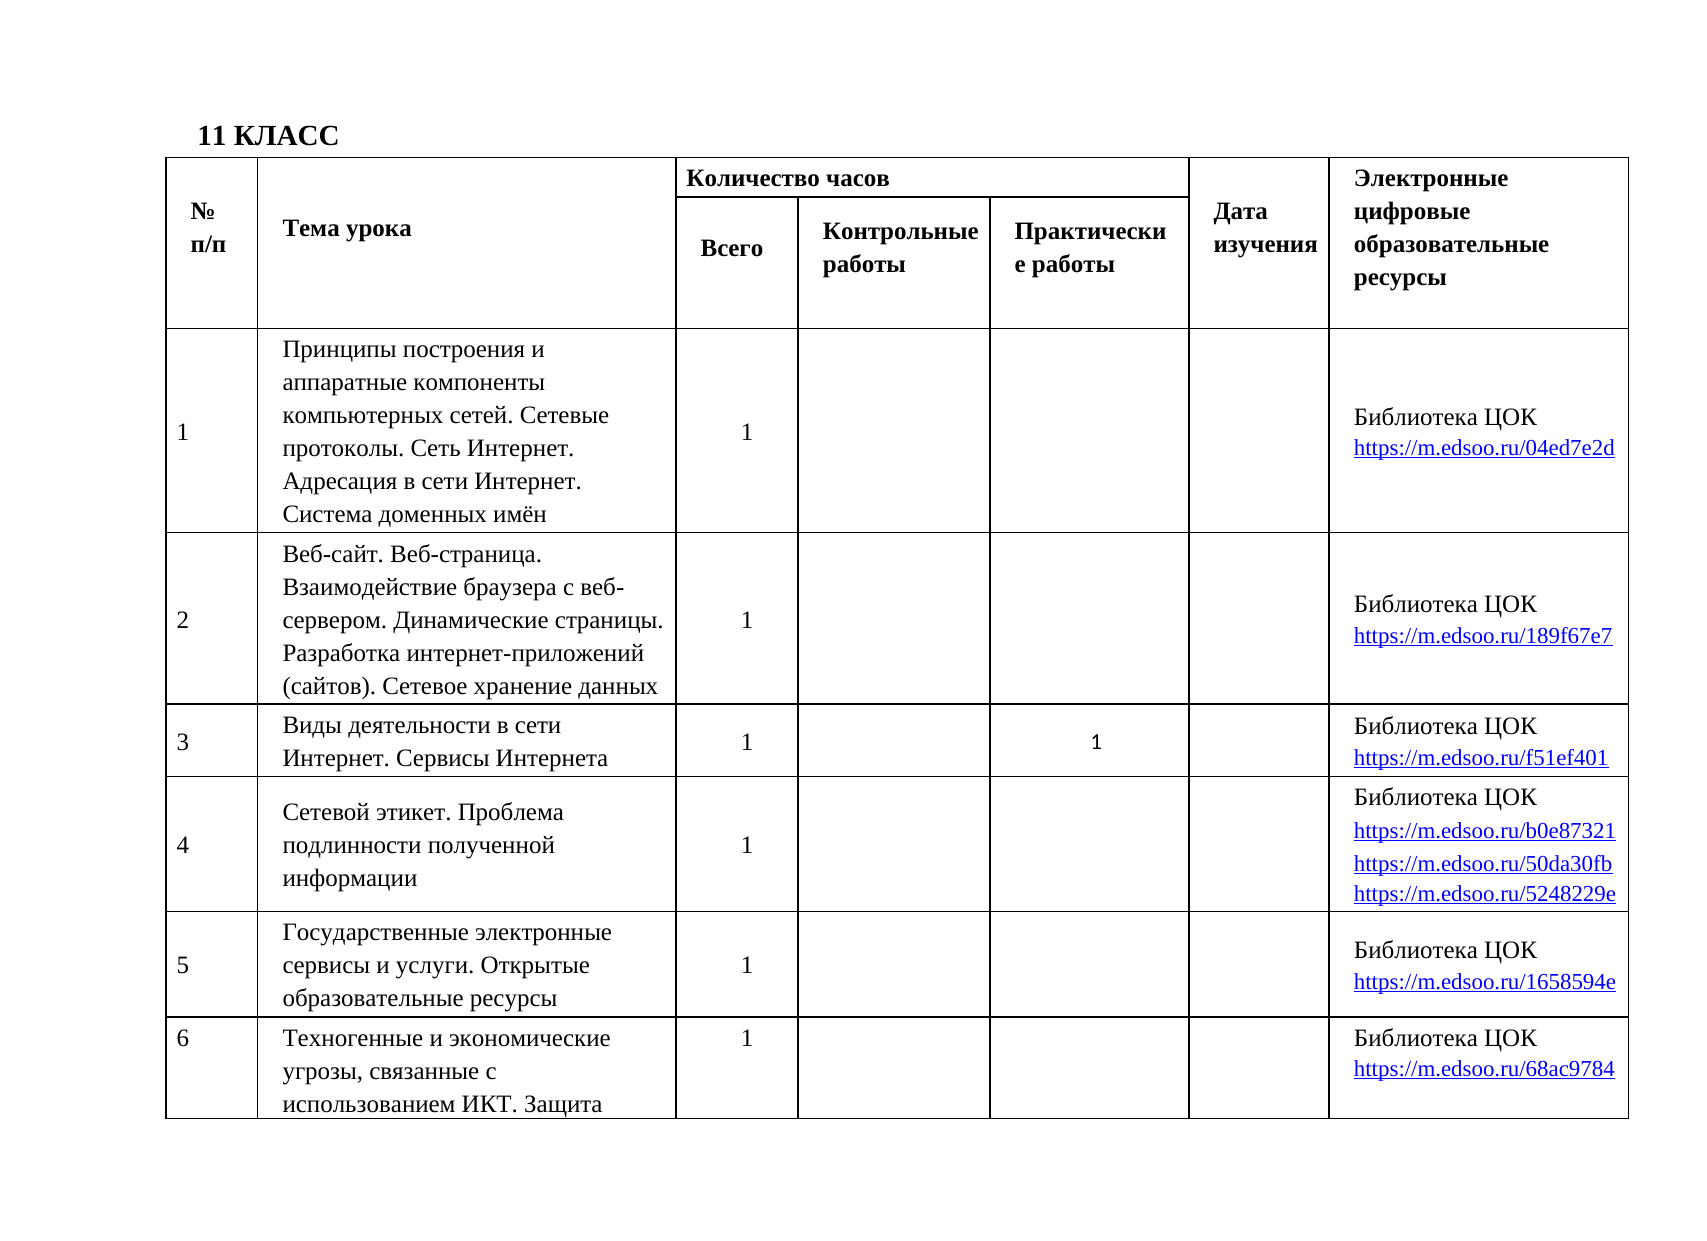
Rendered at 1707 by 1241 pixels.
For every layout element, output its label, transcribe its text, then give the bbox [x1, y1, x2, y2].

table_cell Принципы построения и аппаратные компоненты компьютерных сетей. Сетевые протоколы. Сеть Интернет. Адресация в сети Интернет. Система доменных имён [258, 329, 675, 532]
table_cell Контрольные работы [799, 198, 989, 327]
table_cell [258, 1018, 675, 1117]
table_cell 1 [677, 1018, 797, 1117]
table_cell Веб-сайт. Веб-страница. Взаимодействие браузера с веб-сервером. Динамические страницы. Разработка интернет-приложений (сайтов). Сетевое хранение данных [258, 533, 675, 703]
table_cell 1 [677, 705, 797, 776]
table_cell [1190, 533, 1328, 703]
table_cell 1 [677, 533, 797, 703]
table_cell [1190, 1018, 1328, 1117]
table_cell 1 [677, 329, 797, 532]
table_cell [799, 777, 989, 911]
table_cell [799, 705, 989, 776]
table_cell Всего [677, 198, 797, 327]
table_cell 1 [677, 912, 797, 1016]
table_cell Практические работы [991, 198, 1188, 327]
table_cell 1 [991, 705, 1188, 776]
table_cell [1190, 912, 1328, 1016]
table_cell Библиотека ЦОК https://m.edsoo.ru/f51ef401 [1330, 705, 1628, 776]
table_header № п/п [167, 158, 257, 327]
table_cell [799, 329, 989, 532]
table_cell [991, 533, 1188, 703]
table_cell Библиотека ЦОК https://m.edsoo.ru/b0e87321 https://m.edsoo.ru/50da30fb https://m.edsoo.ru/5248229e [1330, 777, 1628, 911]
table_cell [1190, 777, 1328, 911]
table_header Тема урока [258, 158, 675, 327]
table_cell 4 [167, 777, 257, 911]
table_cell 1 [677, 777, 797, 911]
table_header Количество часов [677, 158, 1188, 196]
table_header Электронные цифровые образовательные ресурсы [1330, 158, 1628, 327]
table_cell [991, 329, 1188, 532]
table_cell [991, 1018, 1188, 1117]
table_cell 2 [167, 533, 257, 703]
table_cell Библиотека ЦОК https://m.edsoo.ru/189f67e7 [1330, 533, 1628, 703]
text 11 КЛАСС [190, 118, 1618, 152]
table_cell 3 [167, 705, 257, 776]
table_cell Сетевой этикет. Проблема подлинности полученной информации [258, 777, 675, 911]
table_cell 1 [167, 329, 257, 532]
table_cell [991, 912, 1188, 1016]
table_cell [799, 533, 989, 703]
table_cell [1190, 705, 1328, 776]
table_cell Библиотека ЦОК https://m.edsoo.ru/1658594e [1330, 912, 1628, 1016]
table_cell Государственные электронные сервисы и услуги. Открытые образовательные ресурсы [258, 912, 675, 1016]
table_cell Библиотека ЦОК https://m.edsoo.ru/04ed7e2d [1330, 329, 1628, 532]
table_header Дата изучения [1190, 158, 1328, 327]
table_cell [799, 1018, 989, 1117]
table_cell [799, 912, 989, 1016]
table_cell 5 [167, 912, 257, 1016]
table_cell [991, 777, 1188, 911]
table_cell 6 [167, 1018, 257, 1117]
table_cell Виды деятельности в сети Интернет. Сервисы Интернета [258, 705, 675, 776]
table_cell [1190, 329, 1328, 532]
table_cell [1330, 1018, 1628, 1117]
